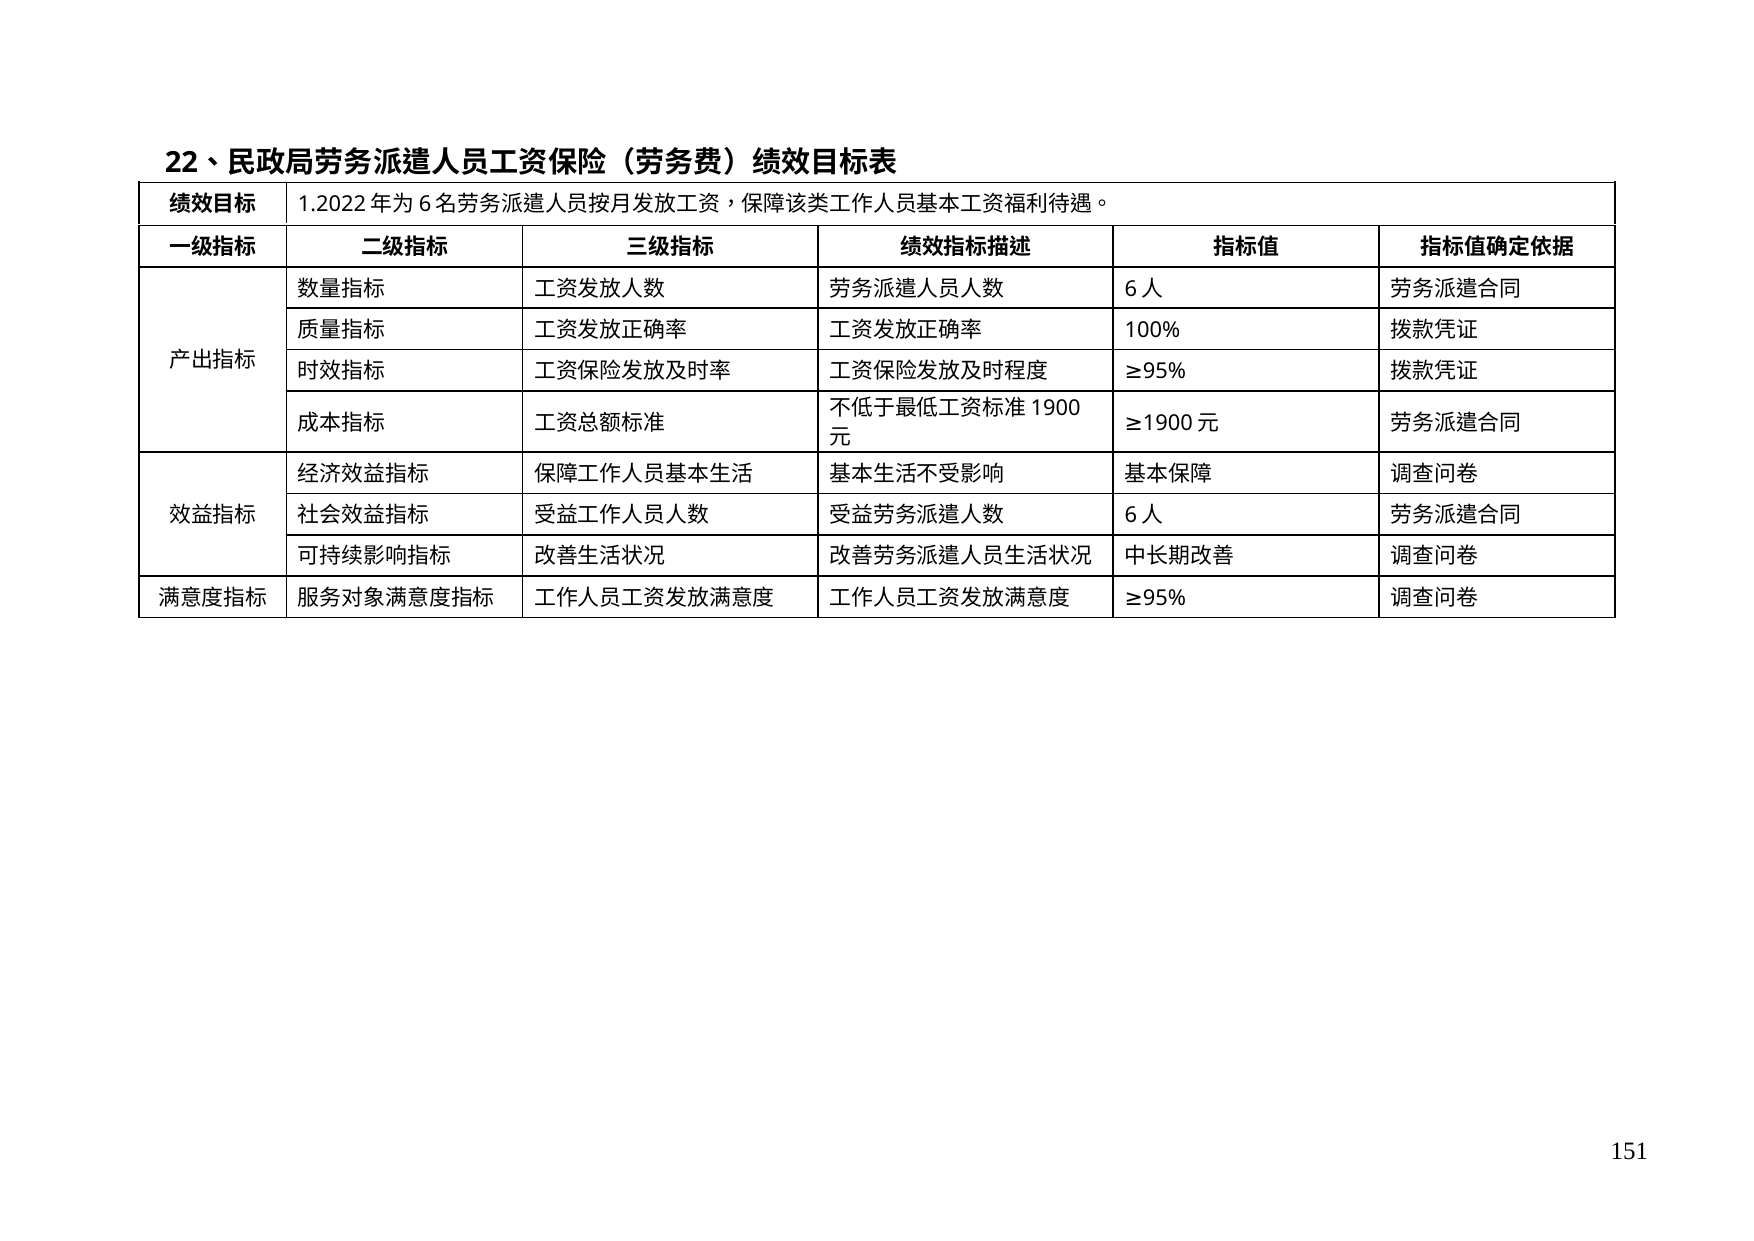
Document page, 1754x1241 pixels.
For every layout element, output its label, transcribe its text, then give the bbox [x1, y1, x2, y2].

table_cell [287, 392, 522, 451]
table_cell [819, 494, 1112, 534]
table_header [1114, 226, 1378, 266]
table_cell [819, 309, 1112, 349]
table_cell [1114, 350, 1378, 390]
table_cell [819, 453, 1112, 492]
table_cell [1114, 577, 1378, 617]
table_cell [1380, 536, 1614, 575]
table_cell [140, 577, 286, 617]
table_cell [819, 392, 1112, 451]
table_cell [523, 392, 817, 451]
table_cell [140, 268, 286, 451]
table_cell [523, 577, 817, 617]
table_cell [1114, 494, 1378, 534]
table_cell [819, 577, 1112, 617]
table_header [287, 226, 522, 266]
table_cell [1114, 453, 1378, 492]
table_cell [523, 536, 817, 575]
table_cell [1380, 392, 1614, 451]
text 22、民政局劳务派遣人员工资保险（劳务费）绩效目标表 [106, 142, 1648, 181]
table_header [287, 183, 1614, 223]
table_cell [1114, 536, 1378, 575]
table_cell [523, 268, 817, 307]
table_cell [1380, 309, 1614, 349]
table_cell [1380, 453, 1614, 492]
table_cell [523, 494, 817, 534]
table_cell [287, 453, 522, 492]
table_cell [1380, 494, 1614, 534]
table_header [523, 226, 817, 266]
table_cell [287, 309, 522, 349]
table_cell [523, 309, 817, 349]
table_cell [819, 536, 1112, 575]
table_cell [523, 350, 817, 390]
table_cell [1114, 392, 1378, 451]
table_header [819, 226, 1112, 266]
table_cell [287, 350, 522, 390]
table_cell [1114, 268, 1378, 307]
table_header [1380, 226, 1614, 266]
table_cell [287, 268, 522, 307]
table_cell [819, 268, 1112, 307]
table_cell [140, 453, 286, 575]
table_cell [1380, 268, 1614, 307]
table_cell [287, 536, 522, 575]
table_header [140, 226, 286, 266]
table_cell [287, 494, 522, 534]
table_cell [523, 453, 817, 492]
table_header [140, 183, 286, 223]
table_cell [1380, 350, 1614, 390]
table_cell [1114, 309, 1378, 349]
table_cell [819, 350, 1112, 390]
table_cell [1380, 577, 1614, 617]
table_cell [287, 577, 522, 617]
